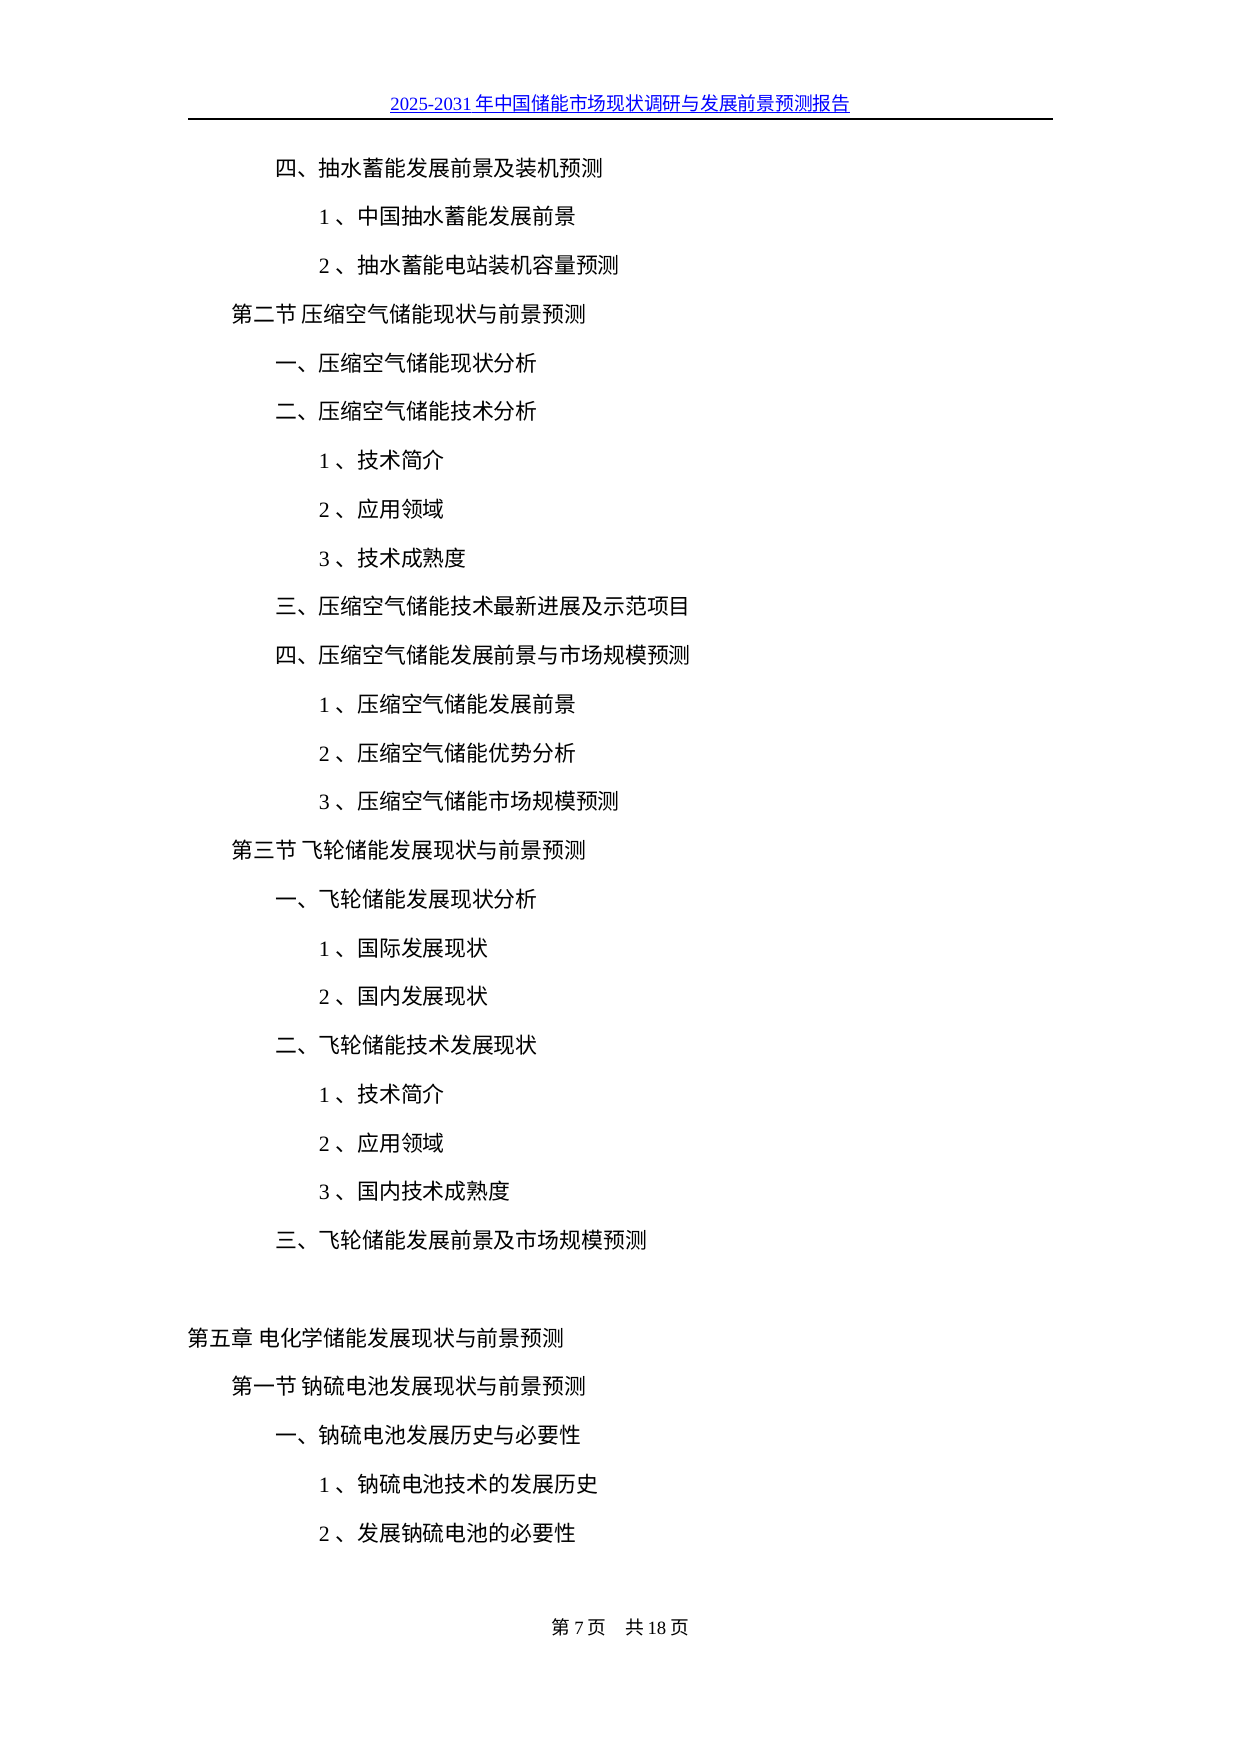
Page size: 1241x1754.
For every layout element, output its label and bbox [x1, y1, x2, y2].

text [187, 150, 1053, 1548]
